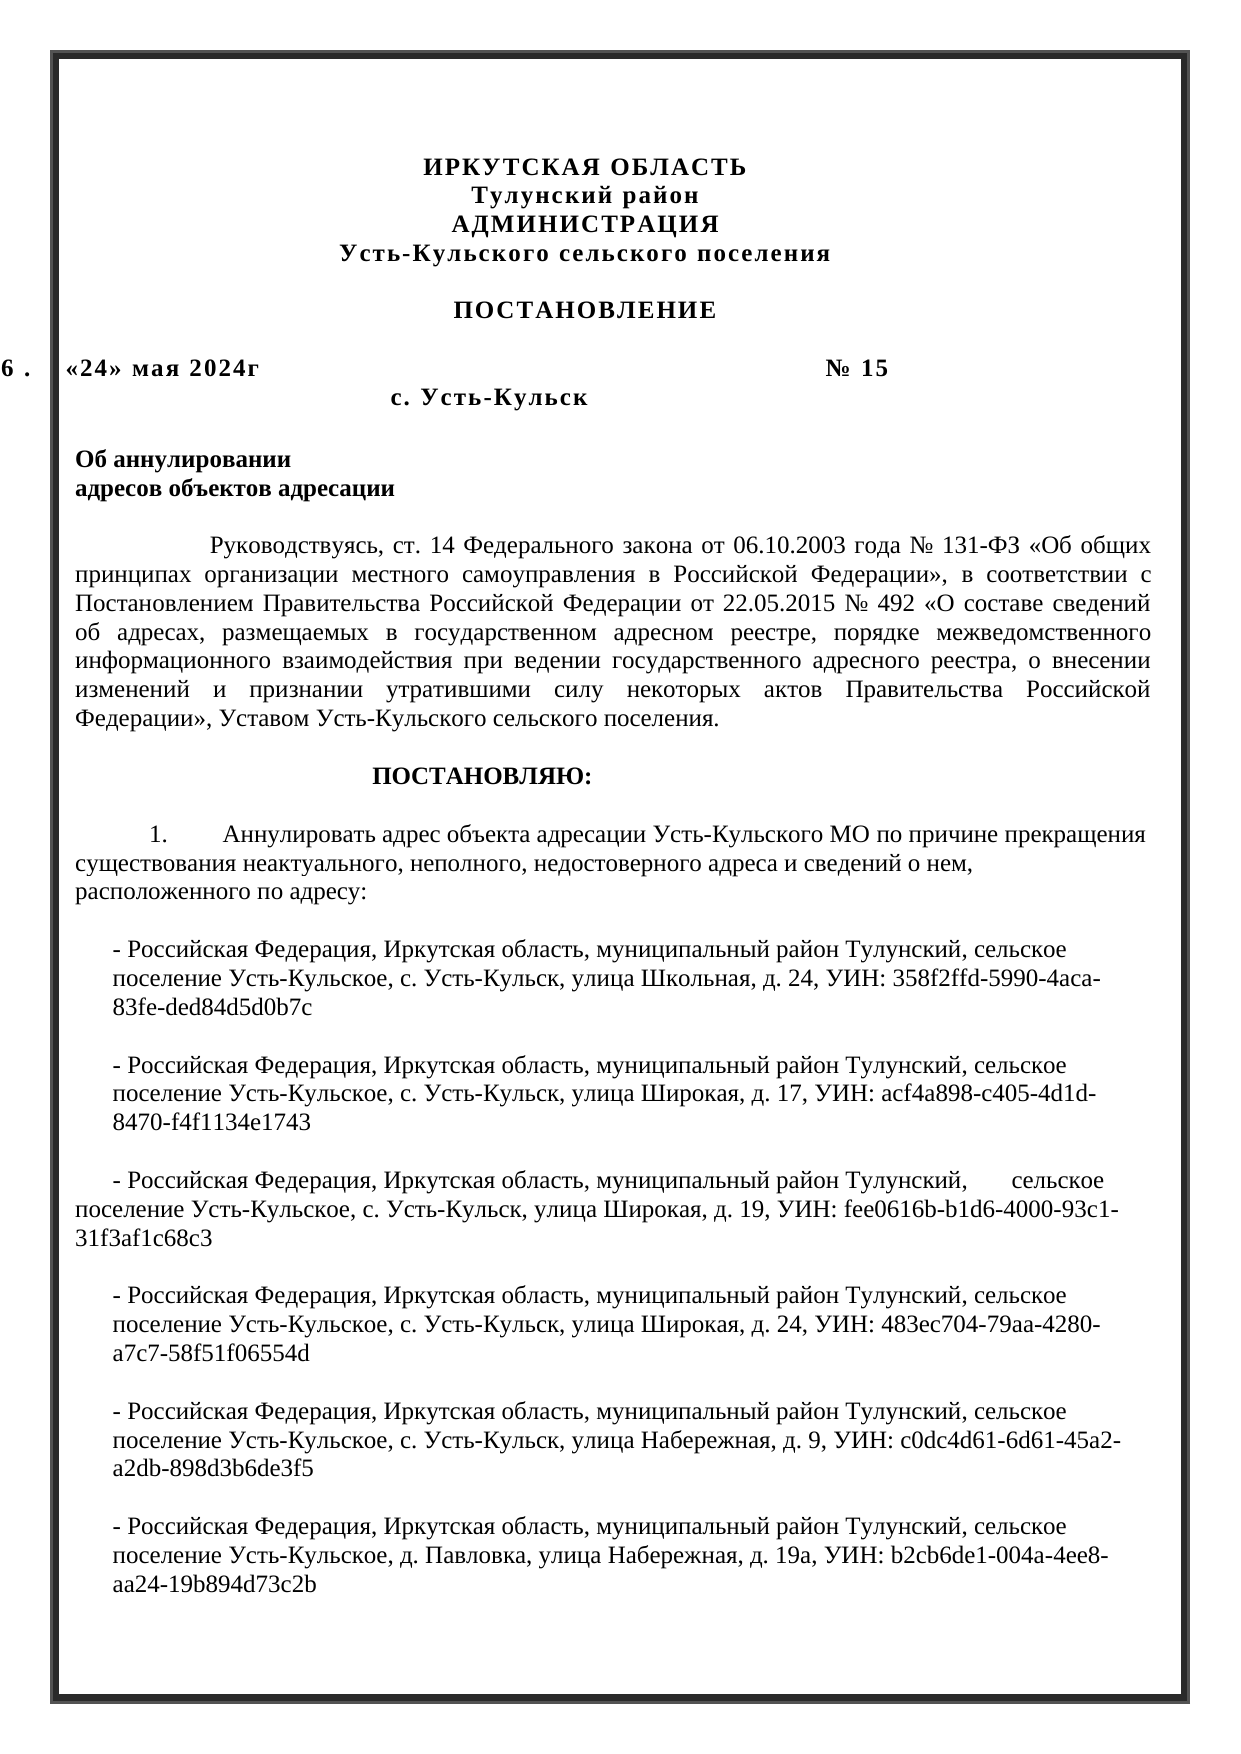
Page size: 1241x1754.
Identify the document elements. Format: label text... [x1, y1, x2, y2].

table_header ИРКУТСКАЯ ОБЛАСТЬ Тулунский район АДМИНИСТРАЦИЯ Усть-Кульского сельского поселения ПОСТАНОВЛЕНИЕ «13» июля 2016 г. 26 . «24» мая 2024г № 15 с. Усть-Кульск [68, 118, 1087, 444]
text Руководствуясь, ст. 14 Федерального закона от 06.10.2003 года № 131-ФЗ «Об общих принципах организации местного самоуправления в Российской Федерации», в соответствии с Постановлением Правительства Российской Федерации от 22.05.2015 № 492 «О составе сведений об адресах, размещаемых в государственном адресном реестре, порядке межведомственного информационного взаимодействия при ведении государственного адресного реестра, о внесении изменений и признании утратившими силу некоторых актов Правительства Российской Федерации», Уставом Усть-Кульского сельского поселения. [75, 531, 1152, 732]
text - Российская Федерация, Иркутская область, муниципальный район Тулунский, сельское поселение Усть-Кульское, с. Усть-Кульск, улица Широкая, д. 24, УИН: 483ec704-79aa-4280-a7c7-58f51f06554d [112, 1281, 1152, 1367]
list Аннулировать адрес объекта адресации Усть-Кульского МО по причине прекращения существования неактуального, неполного, недостоверного адреса и сведений о нем, расположенного по адресу: [75, 819, 1152, 905]
text ПОСТАНОВЛЯЮ: [75, 761, 1152, 790]
text адресов объектов адресации [75, 473, 561, 502]
text Об аннулировании [75, 444, 561, 473]
text - Российская Федерация, Иркутская область, муниципальный район Тулунский, сельское поселение Усть-Кульское, с. Усть-Кульск, улица Широкая, д. 17, УИН: acf4a898-c405-4d1d-8470-f4f1134e1743 [112, 1050, 1152, 1136]
text - Российская Федерация, Иркутская область, муниципальный район Тулунский, сельское поселение Усть-Кульское, с. Усть-Кульск, улица Набережная, д. 9, УИН: c0dc4d61-6d61-45a2-a2db-898d3b6de3f5 [112, 1396, 1152, 1482]
text - Российская Федерация, Иркутская область, муниципальный район Тулунский, сельское поселение Усть-Кульское, с. Усть-Кульск, улица Широкая, д. 19, УИН: fee0616b-b1d6-4000-93c1-31f3af1c68c3 [75, 1165, 1152, 1251]
text - Российская Федерация, Иркутская область, муниципальный район Тулунский, сельское поселение Усть-Кульское, с. Усть-Кульск, улица Школьная, д. 24, УИН: 358f2ffd-5990-4aca-83fe-ded84d5d0b7c [112, 934, 1152, 1021]
text - Российская Федерация, Иркутская область, муниципальный район Тулунский, сельское поселение Усть-Кульское, д. Павловка, улица Набережная, д. 19а, УИН: b2cb6de1-004a-4ee8-aa24-19b894d73c2b [112, 1511, 1152, 1598]
